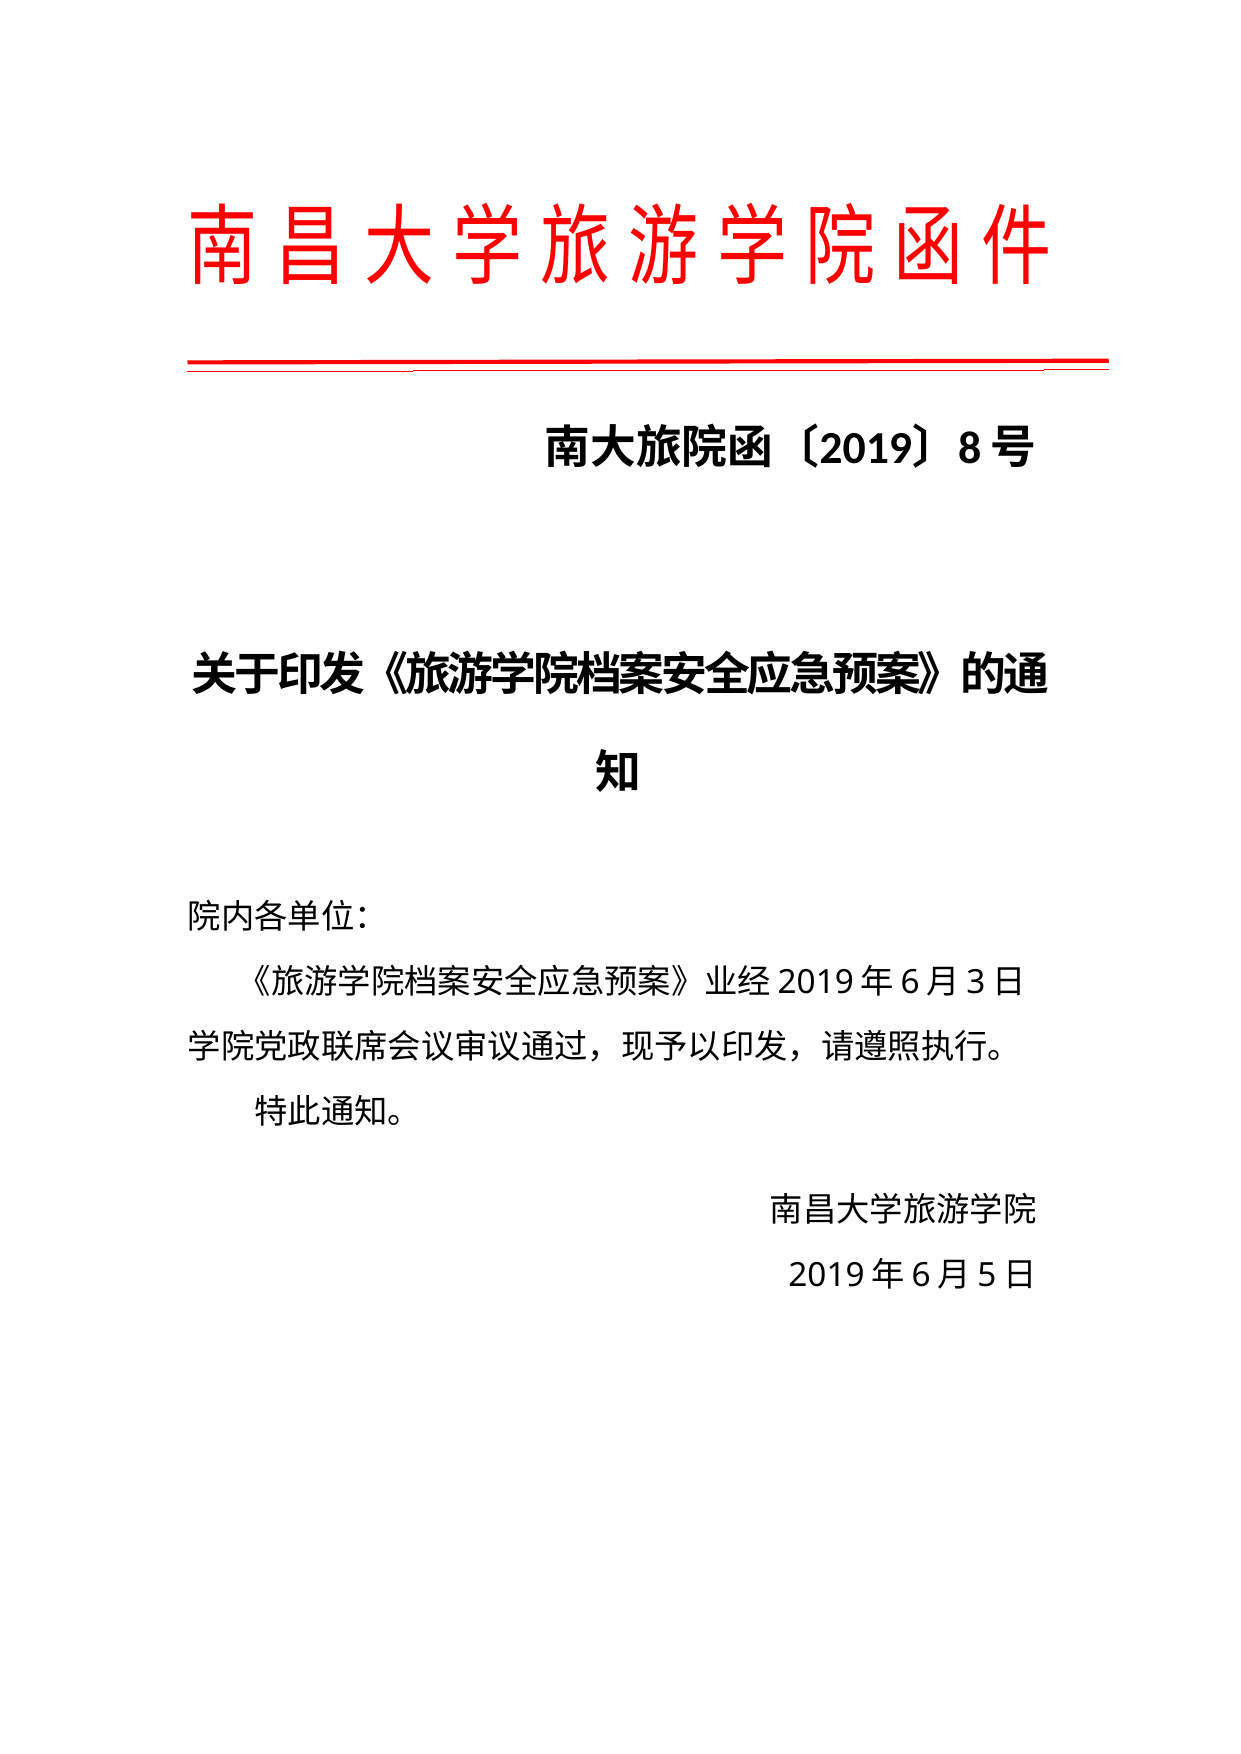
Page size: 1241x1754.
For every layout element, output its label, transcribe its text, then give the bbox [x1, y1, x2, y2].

text 关于印发《旅游学院档案安全应急预案》的通知 [187, 622, 1053, 817]
text 特此通知。 [187, 1077, 1053, 1142]
text 南大旅院函〔2019〕8号 [187, 394, 1036, 492]
text 南昌大学旅游学院 [187, 1174, 1036, 1239]
text 2019年6月5日 [187, 1239, 1036, 1304]
text 南昌大学旅游学院函件 [187, 174, 1053, 304]
text 院内各单位： [187, 882, 1053, 947]
text 《旅游学院档案安全应急预案》业经2019年6月3日学院党政联席会议审议通过，现予以印发，请遵照执行。 [187, 947, 1053, 1077]
